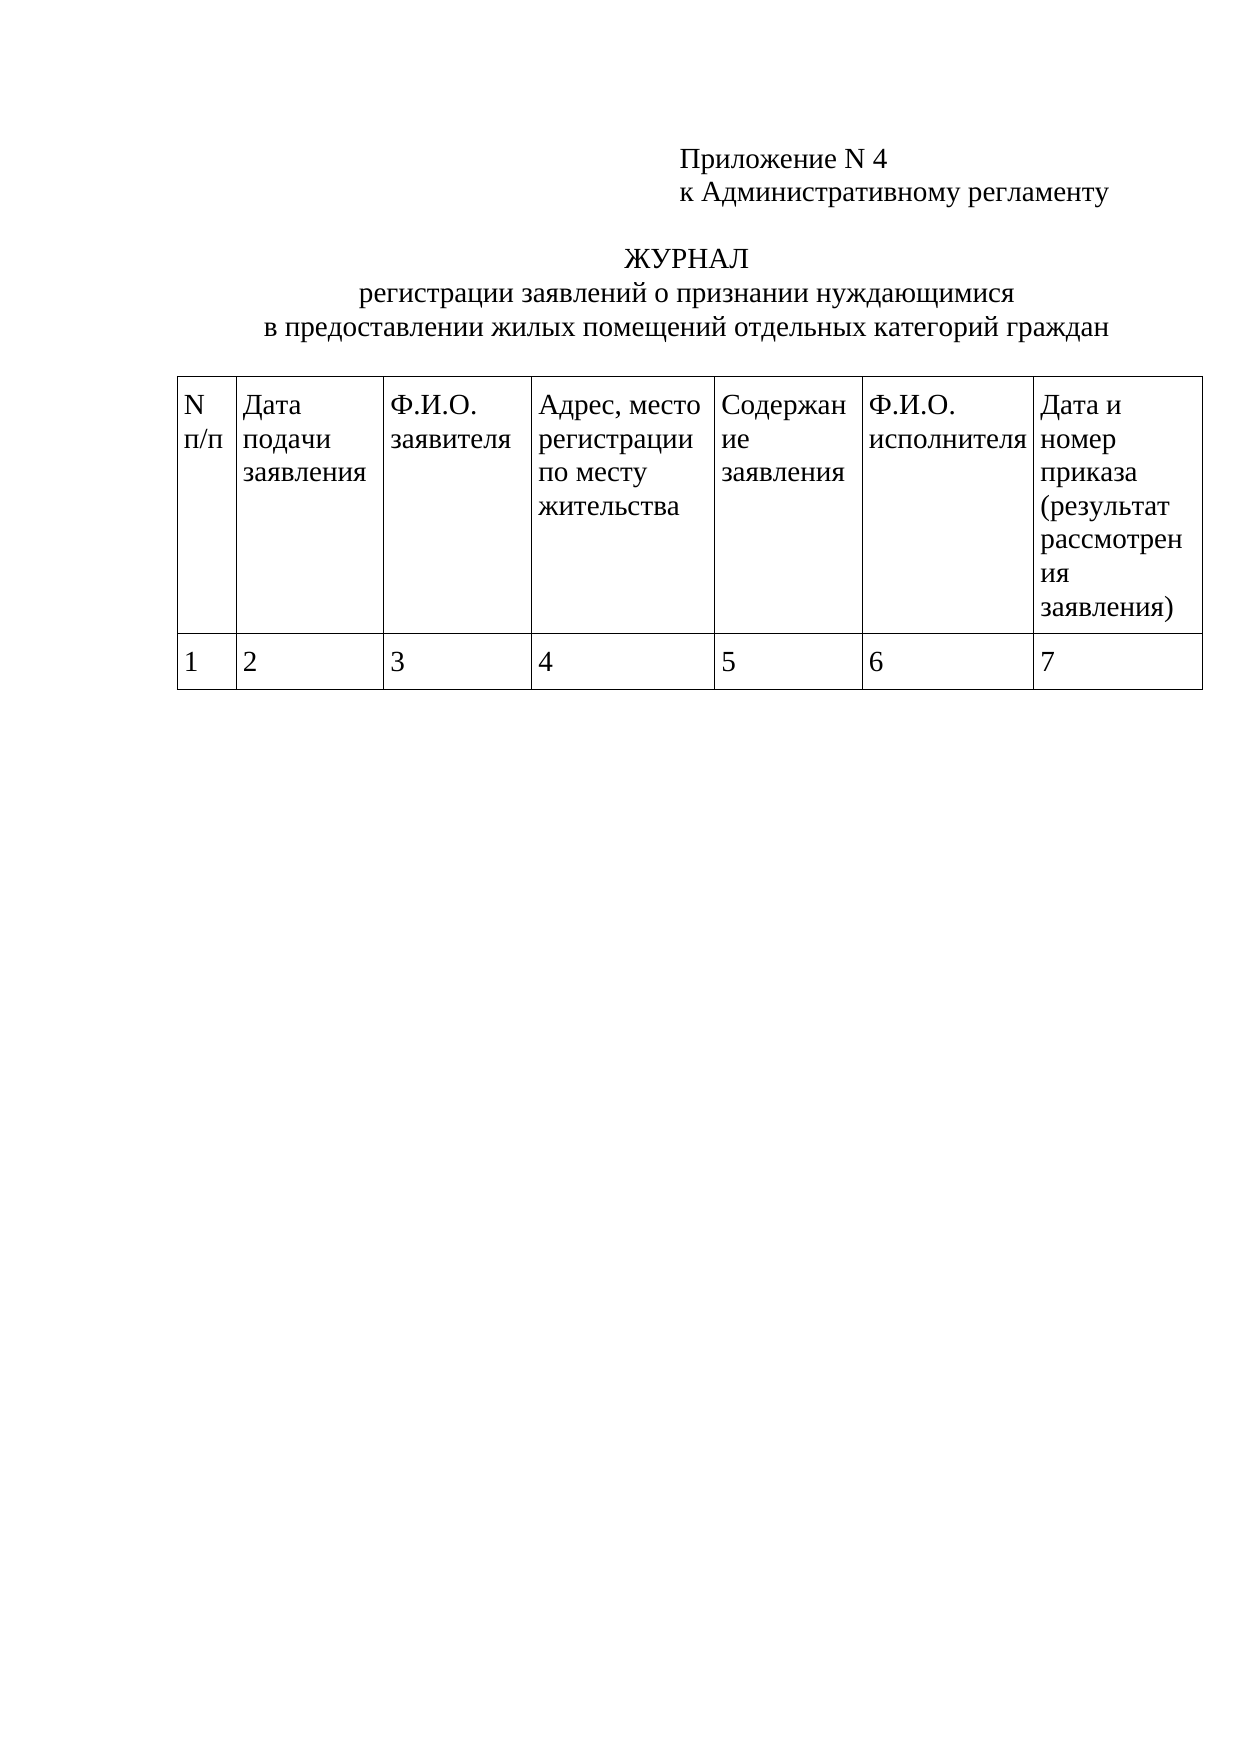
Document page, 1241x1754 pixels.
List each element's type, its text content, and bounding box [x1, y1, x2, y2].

table_cell 3 [384, 634, 531, 689]
table_cell 6 [863, 634, 1033, 689]
table_cell 2 [237, 634, 383, 689]
table_header Ф.И.О. заявителя [384, 377, 531, 633]
text к Административному регламенту [177, 174, 1196, 208]
table_cell 1 [178, 634, 236, 689]
table_header Содержание заявления [715, 377, 862, 633]
table_header Дата подачи заявления [237, 377, 383, 633]
table_cell 4 [532, 634, 714, 689]
text ЖУРНАЛ [177, 242, 1196, 275]
table_cell 7 [1034, 634, 1202, 689]
table_header N п/п [178, 377, 236, 633]
table_header Ф.И.О. исполнителя [863, 377, 1033, 633]
table_header Дата и номер приказа (результат рассмотрения заявления) [1034, 377, 1202, 633]
text Приложение N 4 [177, 141, 1196, 174]
table_header Адрес, место регистрации по месту жительства [532, 377, 714, 633]
text регистрации заявлений о признании нуждающимися [177, 275, 1196, 309]
table_cell 5 [715, 634, 862, 689]
text в предоставлении жилых помещений отдельных категорий граждан [177, 309, 1196, 342]
